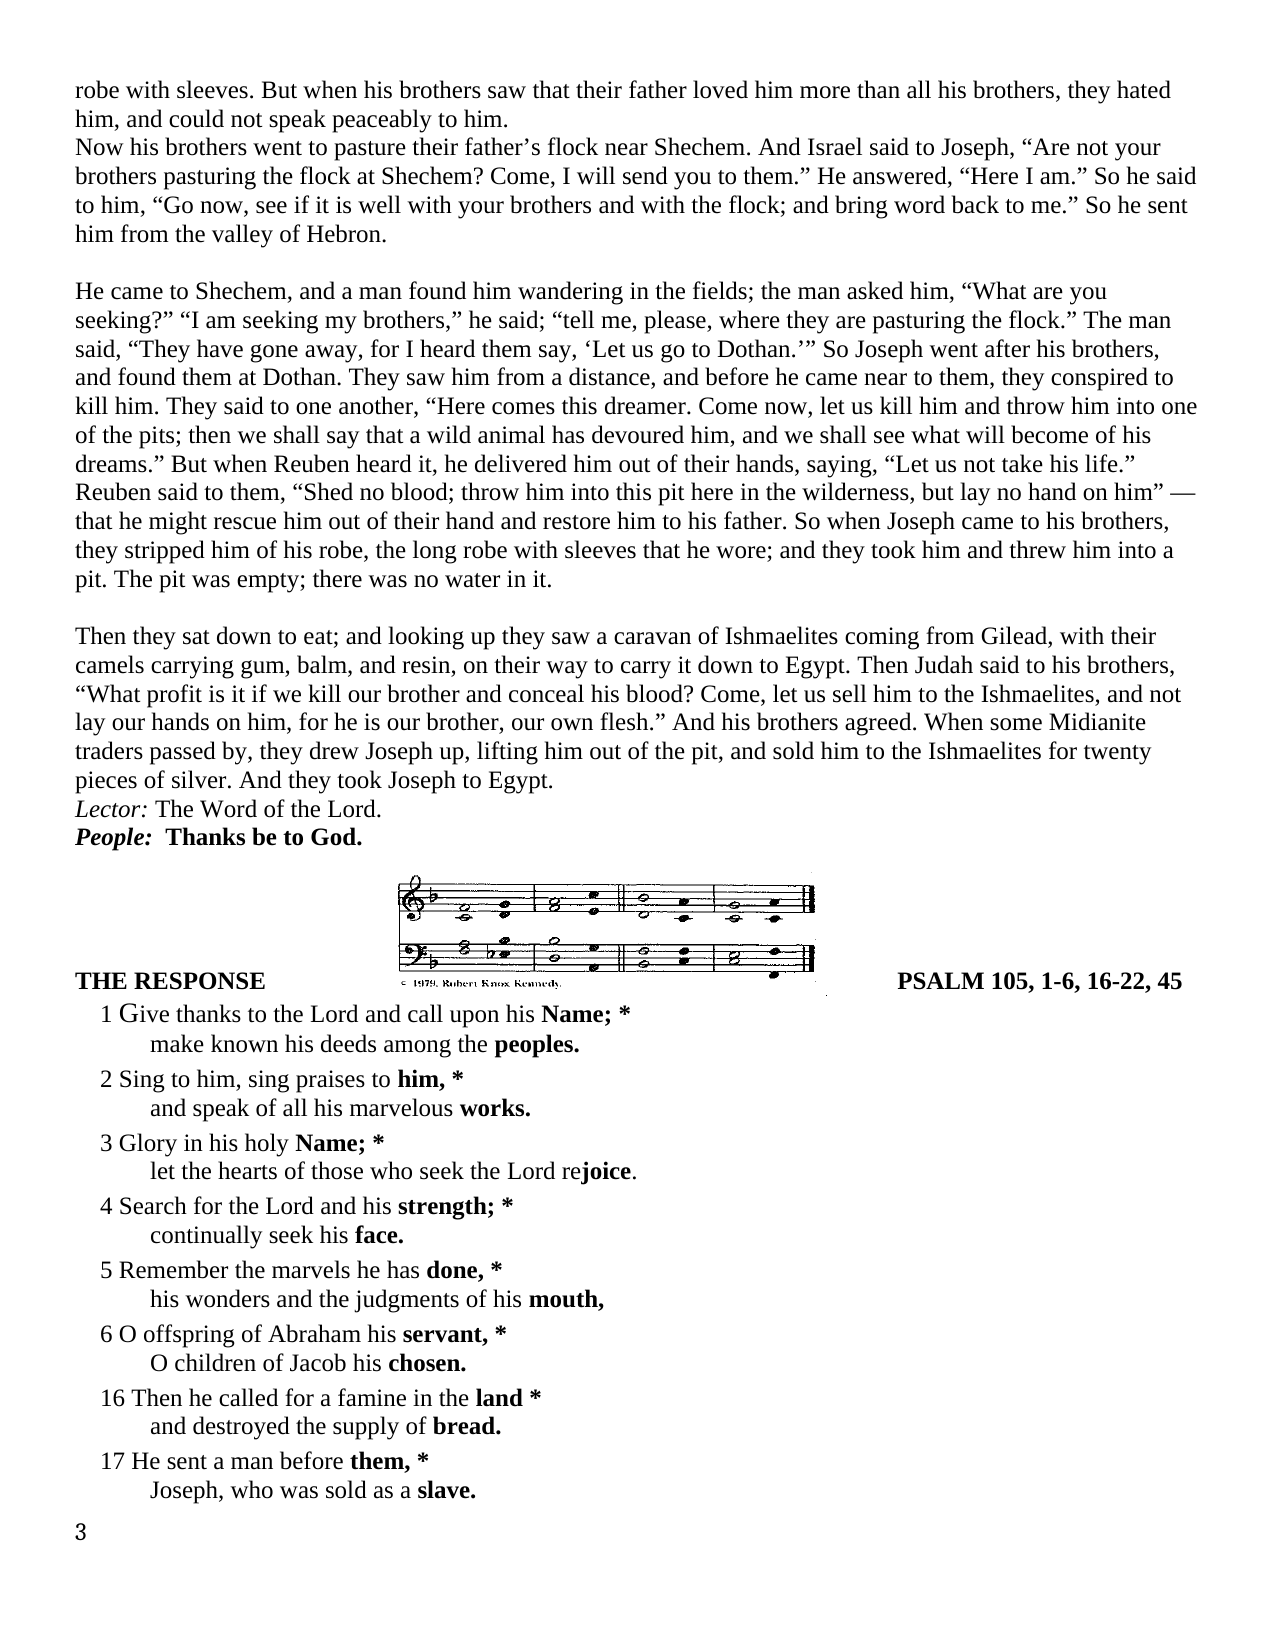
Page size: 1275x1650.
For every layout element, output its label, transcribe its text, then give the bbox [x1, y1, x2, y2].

text Lector: The Word of the Lord. [75, 794, 1200, 822]
text Then they sat down to eat; and looking up they saw a caravan of Ishmaelites coming from Gilead, with their camels carrying gum, balm, and resin, on their way to carry it down to Egypt. Then Judah said to his brothers, “What profit is it if we kill our brother and conceal his blood? Come, let us sell him to the Ishmaelites, and not lay our hands on him, for he is our brother, our own flesh.” And his brothers agreed. When some Midianite traders passed by, they drew Joseph up, lifting him out of the pit, and sold him to the Ishmaelites for twenty pieces of silver. And they took Joseph to Egypt. [75, 621, 1200, 794]
text 4 Search for the Lord and his strength; * continually seek his face. [100, 1191, 1150, 1249]
text Now his brothers went to pasture their father’s flock near Shechem. And Israel said to Joseph, “Are not your brothers pasturing the flock at Shechem? Come, I will send you to them.” He answered, “Here I am.” So he said to him, “Go now, see if it is well with your brothers and with the flock; and bring word back to me.” So he sent him from the valley of Hebron. [75, 132, 1200, 247]
text 5 Remember the marvels he has done, * his wonders and the judgments of his mouth, [100, 1255, 1150, 1313]
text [75, 75, 1200, 132]
picture [372, 872, 839, 966]
text 1 Give thanks to the Lord and call upon his Name; * make known his deeds among the peoples. [100, 997, 1150, 1058]
text 17 He sent a man before them, * Joseph, who was sold as a slave. [100, 1446, 1150, 1504]
text 16 Then he called for a famine in the land * and destroyed the supply of bread. [100, 1383, 1150, 1440]
text People: Thanks be to God. [75, 822, 1200, 851]
text 6 O offspring of Abraham his servant, * O children of Jacob his chosen. [100, 1319, 1150, 1376]
text He came to Shechem, and a man found him wandering in the fields; the man asked him, “What are you seeking?” “I am seeking my brothers,” he said; “tell me, please, where they are pasturing the flock.” The man said, “They have gone away, for I heard them say, ‘Let us go to Dothan.’” So Joseph went after his brothers, and found them at Dothan. They saw him from a distance, and before he came near to them, they conspired to kill him. They said to one another, “Here comes this dreamer. Come now, let us kill him and throw him into one of the pits; then we shall say that a wild animal has devoured him, and we shall see what will become of his dreams.” But when Reuben heard it, he delivered him out of their hands, saying, “Let us not take his life.” Reuben said to them, “Shed no blood; throw him into this pit here in the wilderness, but lay no hand on him” —that he might rescue him out of their hand and restore him to his father. So when Joseph came to his brothers, they stripped him of his robe, the long robe with sleeves that he wore; and they took him and threw him into a pit. The pit was empty; there was no water in it. [75, 276, 1200, 592]
text THE RESPONSE PSALM 105, 1-6, 16-22, 45 [75, 966, 1200, 995]
text 2 Sing to him, sing praises to him, * and speak of all his marvelous works. [100, 1064, 1150, 1121]
text 3 Glory in his holy Name; * let the hearts of those who seek the Lord rejoice. [100, 1128, 1150, 1185]
